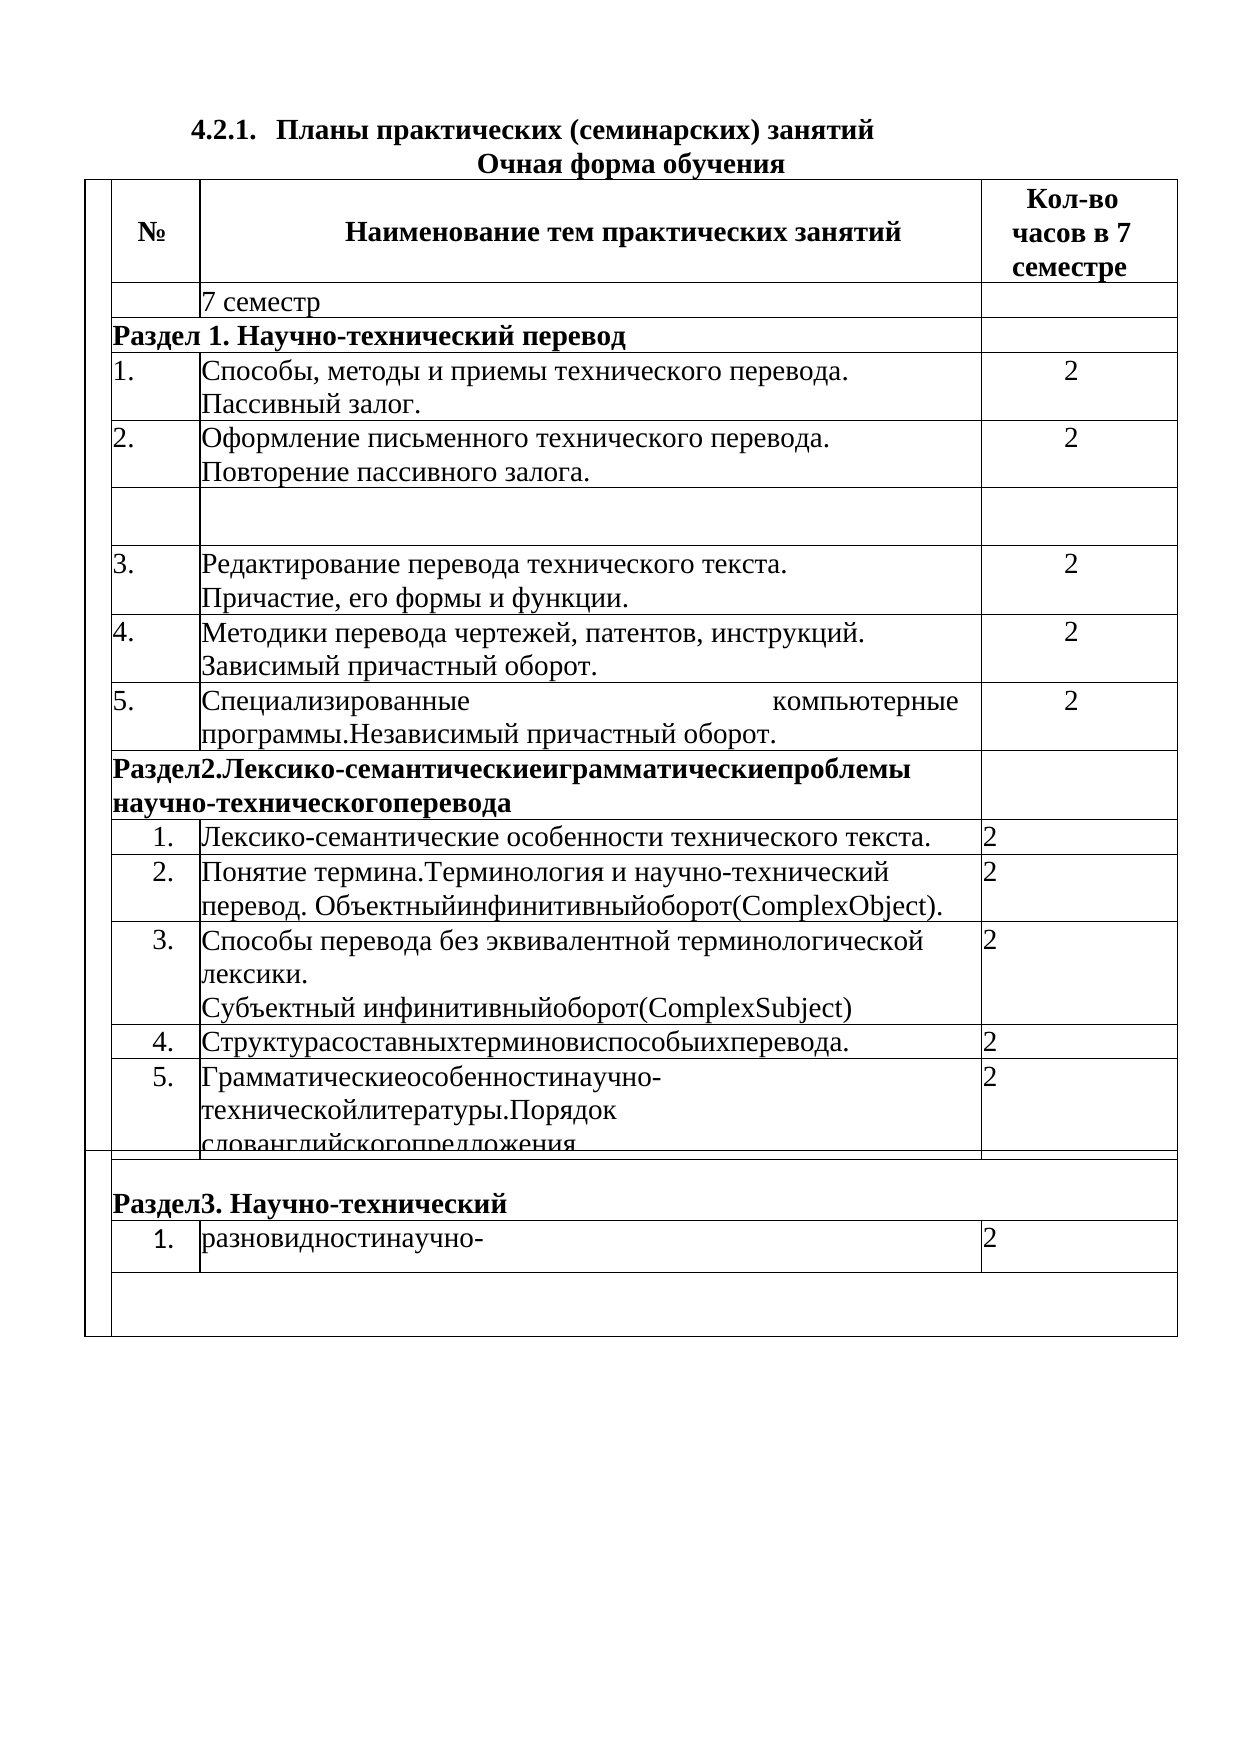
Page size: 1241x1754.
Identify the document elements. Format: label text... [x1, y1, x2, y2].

table_cell 2 [982, 1025, 1177, 1058]
table_cell Грамматическиеособенностинаучно- техническойлитературы.Порядок слованглийскогопредложения. [201, 1059, 981, 1150]
table_cell Методики перевода чертежей, патентов, инструкций. Зависимый причастный оборот. [201, 615, 981, 682]
table_cell 1. [112, 1221, 199, 1272]
text Очная форма обучения [84, 146, 1177, 179]
list Планы практических (семинарских) занятий [191, 112, 1177, 146]
table_header [86, 180, 111, 1150]
table_cell 2 [982, 353, 1177, 419]
table_cell Специализированные компьютерные программы.Независимый причастный оборот. [201, 683, 981, 749]
table_cell [112, 1151, 199, 1159]
table_cell [982, 1151, 1177, 1159]
table_cell [86, 1151, 111, 1336]
table_cell 2 [982, 855, 1177, 921]
table_cell 2 [982, 1221, 1177, 1272]
table_cell [982, 283, 1177, 317]
table_cell 4. [112, 615, 199, 682]
table_cell 2 [982, 683, 1177, 749]
table_cell 3. [112, 922, 199, 1023]
table_cell Редактирование перевода технического текста. Причастие, его формы и функции. [201, 546, 981, 613]
table_cell 7 семестр [201, 283, 981, 317]
table_cell Оформление письменного технического перевода. Повторение пассивного залога. [201, 421, 981, 487]
table_cell Лексико-семантические особенности технического текста. [201, 820, 981, 853]
table_cell 5. [112, 1059, 199, 1150]
table_cell 2. [112, 421, 199, 487]
table_cell [112, 1273, 1177, 1336]
table_cell Понятие термина.Терминология и научно-технический перевод. Объектныйинфинитивныйоборот(ComplexObject). [201, 855, 981, 921]
table_cell 2 [982, 421, 1177, 487]
table_cell 1. [112, 353, 199, 419]
table_cell [201, 488, 981, 545]
table_header Наименование тем практических занятий [201, 180, 981, 282]
table_cell [982, 488, 1177, 545]
table_cell 2 [982, 922, 1177, 1023]
table_cell 5. [112, 683, 199, 749]
table_cell Способы перевода без эквивалентной терминологической лексики. Субъектный инфинитивныйоборот(ComplexSubject) [201, 922, 981, 1023]
table_cell 2 [982, 546, 1177, 613]
table_cell [982, 318, 1177, 352]
table_cell разновидностинаучно- [201, 1221, 981, 1272]
table_cell Способы, методы и приемы технического перевода. Пассивный залог. [201, 353, 981, 419]
table_cell 1. [112, 820, 199, 853]
table_cell 4. [112, 1025, 199, 1058]
table_cell 2 [982, 1059, 1177, 1150]
table_cell Раздел2.Лексико-семантическиеиграмматическиепроблемы научно-техническогоперевода [112, 751, 981, 818]
table_cell [982, 751, 1177, 818]
table_cell Раздел3. Научно-технический [112, 1160, 1177, 1219]
table_cell Структурасоставныхтерминовиспособыихперевода. [201, 1025, 981, 1058]
table_header № [112, 180, 199, 282]
table_cell [112, 488, 199, 545]
table_cell Раздел 1. Научно-технический перевод [112, 318, 981, 352]
table_cell 2 [982, 615, 1177, 682]
table_header Кол-во часов в 7 семестре [982, 180, 1177, 282]
table_cell 2 [982, 820, 1177, 853]
table_cell 3. [112, 546, 199, 613]
table_cell 2. [112, 855, 199, 921]
table_cell [112, 283, 199, 317]
table_cell [201, 1151, 981, 1159]
